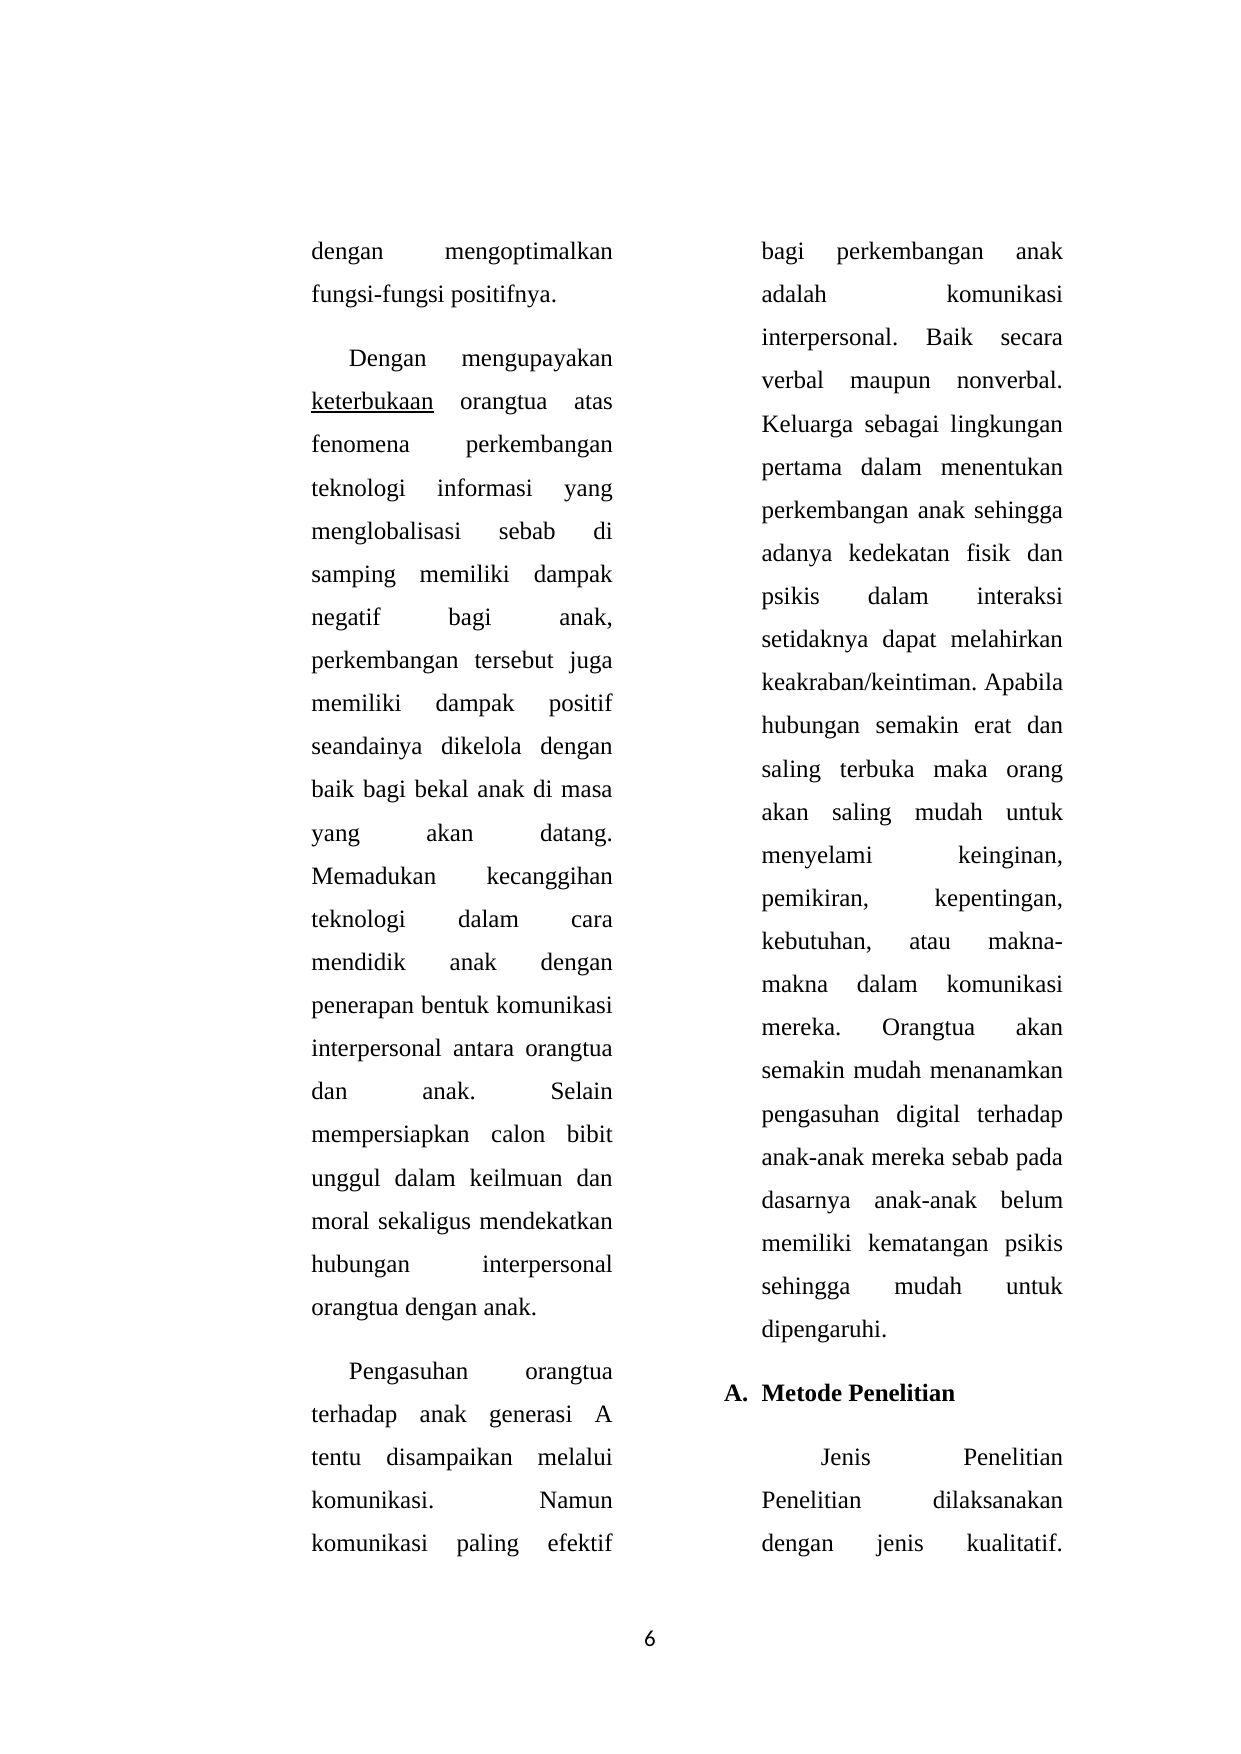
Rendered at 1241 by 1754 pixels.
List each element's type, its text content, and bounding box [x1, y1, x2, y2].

text Dengan mengupayakan keterbukaan orangtua atas fenomena perkembangan teknologi informasi yang menglobalisasi sebab di samping memiliki dampak negatif bagi anak, perkembangan tersebut juga memiliki dampak positif seandainya dikelola dengan baik bagi bekal anak di masa yang akan datang. Memadukan kecanggihan teknologi dalam cara mendidik anak dengan penerapan bentuk komunikasi interpersonal antara orangtua dan anak. Selain mempersiapkan calon bibit unggul dalam keilmuan dan moral sekaligus mendekatkan hubungan interpersonal orangtua dengan anak. [311, 343, 613, 1321]
text Pengasuhan orangtua terhadap anak generasi A tentu disampaikan melalui komunikasi. Namun komunikasi paling efektif bagi perkembangan anak adalah komunikasi interpersonal. Baik secara verbal maupun nonverbal. Keluarga sebagai lingkungan pertama dalam menentukan perkembangan anak sehingga adanya kedekatan fisik dan psikis dalam interaksi setidaknya dapat melahirkan keakraban/keintiman. Apabila hubungan semakin erat dan saling terbuka maka orang akan saling mudah untuk menyelami keinginan, pemikiran, kepentingan, kebutuhan, atau makna-makna dalam komunikasi mereka. Orangtua akan semakin mudah menanamkan pengasuhan digital terhadap anak-anak mereka sebab pada dasarnya anak-anak belum memiliki kematangan psikis sehingga mudah untuk dipengaruhi. [311, 1356, 613, 1557]
text Pengasuhan orangtua terhadap anak generasi A tentu disampaikan melalui komunikasi. Namun komunikasi paling efektif bagi perkembangan anak adalah komunikasi interpersonal. Baik secara verbal maupun nonverbal. Keluarga sebagai lingkungan pertama dalam menentukan perkembangan anak sehingga adanya kedekatan fisik dan psikis dalam interaksi setidaknya dapat melahirkan keakraban/keintiman. Apabila hubungan semakin erat dan saling terbuka maka orang akan saling mudah untuk menyelami keinginan, pemikiran, kepentingan, kebutuhan, atau makna-makna dalam komunikasi mereka. Orangtua akan semakin mudah menanamkan pengasuhan digital terhadap anak-anak mereka sebab pada dasarnya anak-anak belum memiliki kematangan psikis sehingga mudah untuk dipengaruhi. [761, 236, 1063, 1343]
list Metode Penelitian [724, 1378, 1063, 1407]
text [311, 236, 613, 308]
